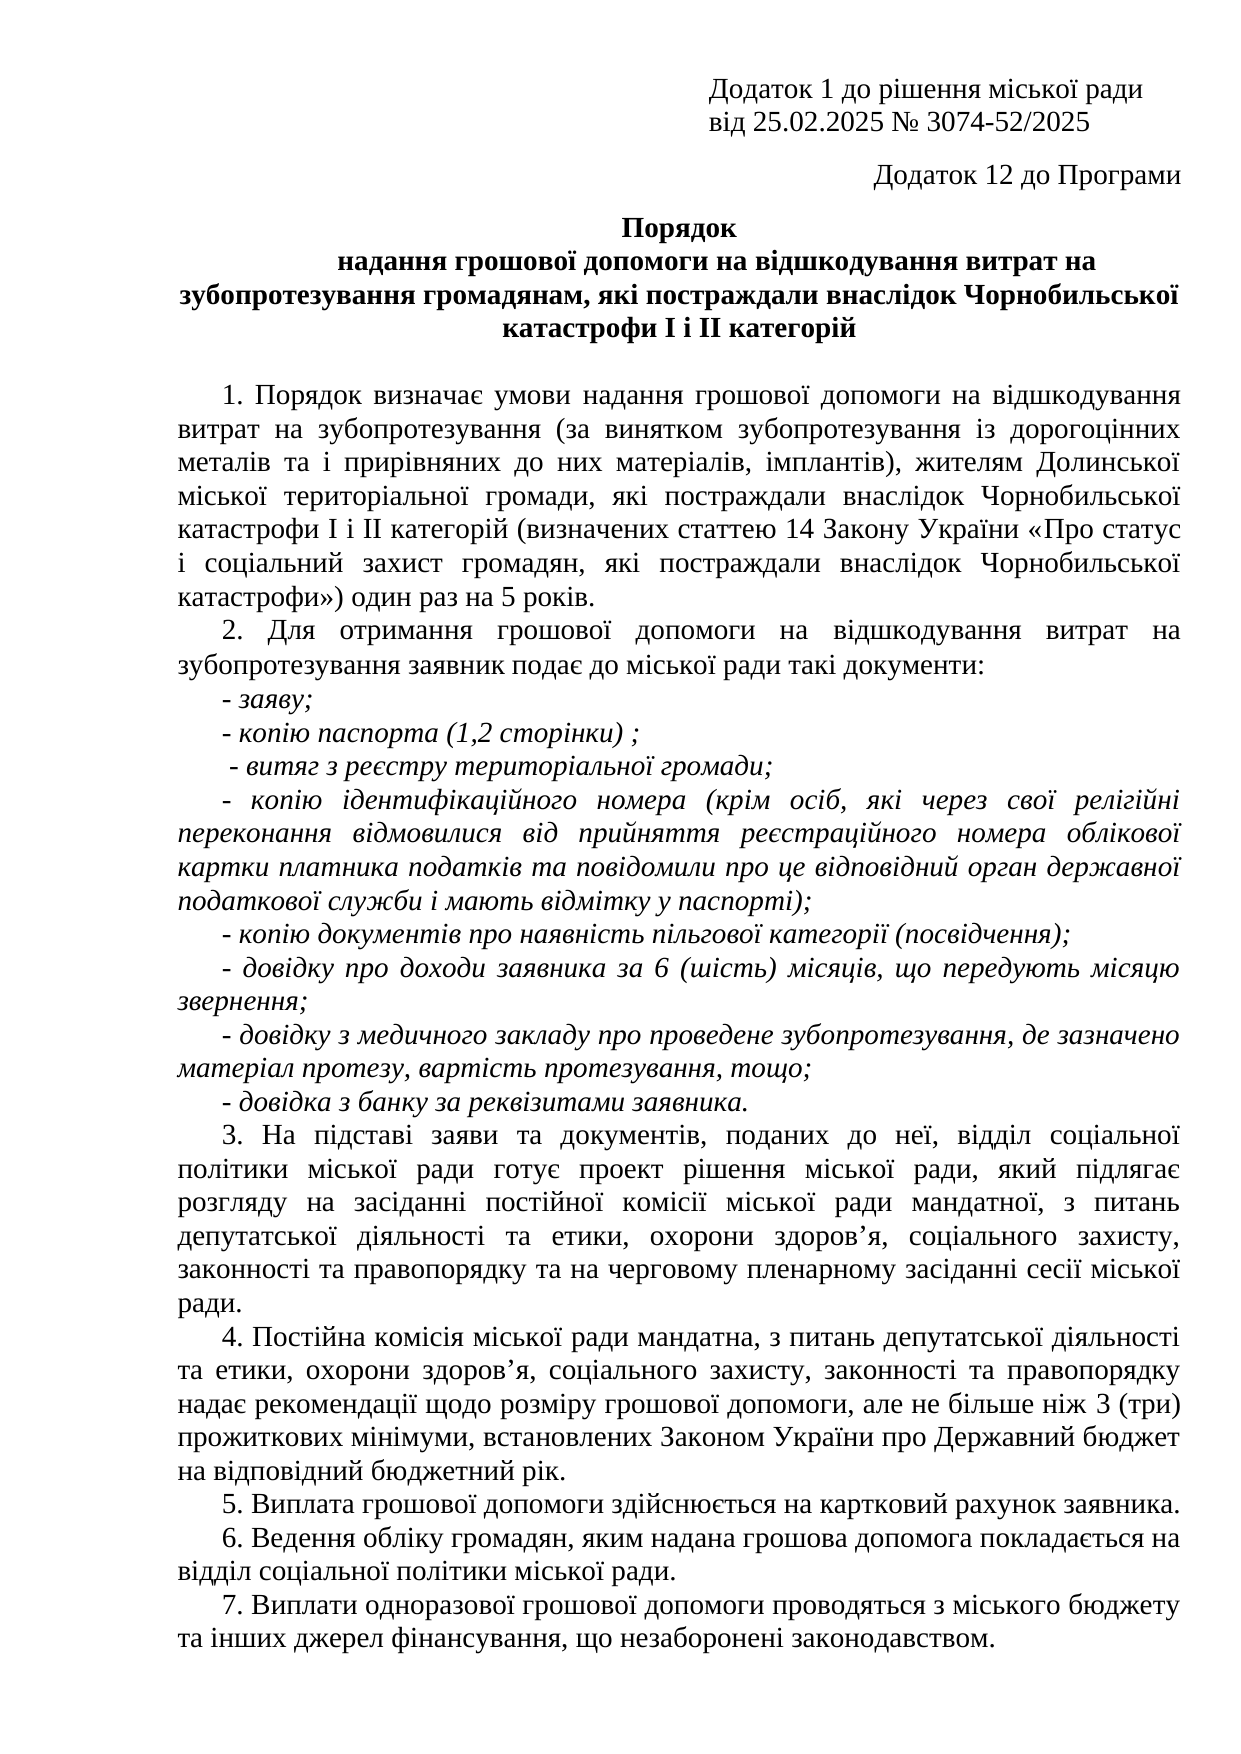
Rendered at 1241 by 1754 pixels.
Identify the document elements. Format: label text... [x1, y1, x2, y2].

text 7. Виплати одноразової грошової допомоги проводяться з міського бюджету та інших джерел фінансування, що незаборонені законодавством. [177, 1587, 1181, 1654]
text Додаток 12 до Програми [177, 157, 1181, 191]
text - довідку про доходи заявника за 6 (шість) місяців, що передують місяцю звернення; [177, 950, 1181, 1017]
text - копію ідентифікаційного номера (крім осіб, які через свої релігійні переконання відмовилися від прийняття реєстраційного номера облікової картки платника податків та повідомили про це відповідний орган державної податкової служби і мають відмітку у паспорті); [177, 782, 1181, 916]
text Додаток 1 до рішення міської ради [177, 71, 1181, 104]
text - витяг з реєстру територіальної громади; [177, 748, 1181, 782]
text Порядок [177, 210, 1181, 243]
text 5. Виплата грошової допомоги здійснюється на картковий рахунок заявника. [177, 1486, 1181, 1520]
text - копію паспорта (1,2 сторінки) ; [177, 715, 1181, 748]
text 2. Для отримання грошової допомоги на відшкодування витрат на зубопротезування заявник подає до міської ради такі документи: [177, 612, 1181, 681]
text 4. Постійна комісія міської ради мандатна, з питань депутатської діяльності та етики, охорони здоров’я, соціального захисту, законності та правопорядку надає рекомендації щодо розміру грошової допомоги, але не більше ніж 3 (три) прожиткових мінімуми, встановлених Законом України про Державний бюджет на відповідний бюджетний рік. [177, 1319, 1181, 1486]
text - заяву; [177, 681, 1181, 715]
text 1. Порядок визначає умови надання грошової допомоги на відшкодування витрат на зубопротезування (за винятком зубопротезування із дорогоцінних металів та і прирівняних до них матеріалів, імплантів), жителям Долинської міської територіальної громади, які постраждали внаслідок Чорнобильської катастрофи І і ІІ категорій (визначених статтею 14 Закону України «Про статус і соціальний захист громадян, які постраждали внаслідок Чорнобильської катастрофи») один раз на 5 років. [177, 377, 1181, 545]
text 6. Ведення обліку громадян, яким надана грошова допомога покладається на відділ соціальної політики міської ради. [177, 1520, 1181, 1587]
text - довідку з медичного закладу про проведене зубопротезування, де зазначено матеріал протезу, вартість протезування, тощо; [177, 1017, 1181, 1084]
text від 25.02.2025 № 3074-52/2025 [177, 104, 1181, 138]
text надання грошової допомоги на відшкодування витрат на зубопротезування громадянам, які постраждали внаслідок Чорнобильської катастрофи І і ІІ категорій [177, 243, 1181, 344]
text - копію документів про наявність пільгової категорії (посвідчення); [177, 916, 1181, 950]
text - довідка з банку за реквізитами заявника. [177, 1084, 1181, 1117]
text 3. На підставі заяви та документів, поданих до неї, відділ соціальної політики міської ради готує проект рішення міської ради, який підлягає розгляду на засіданні постійної комісії міської ради мандатної, з питань депутатської діяльності та етики, охорони здоров’я, соціального захисту, законності та правопорядку та на черговому пленарному засіданні сесії міської ради. [177, 1117, 1181, 1319]
